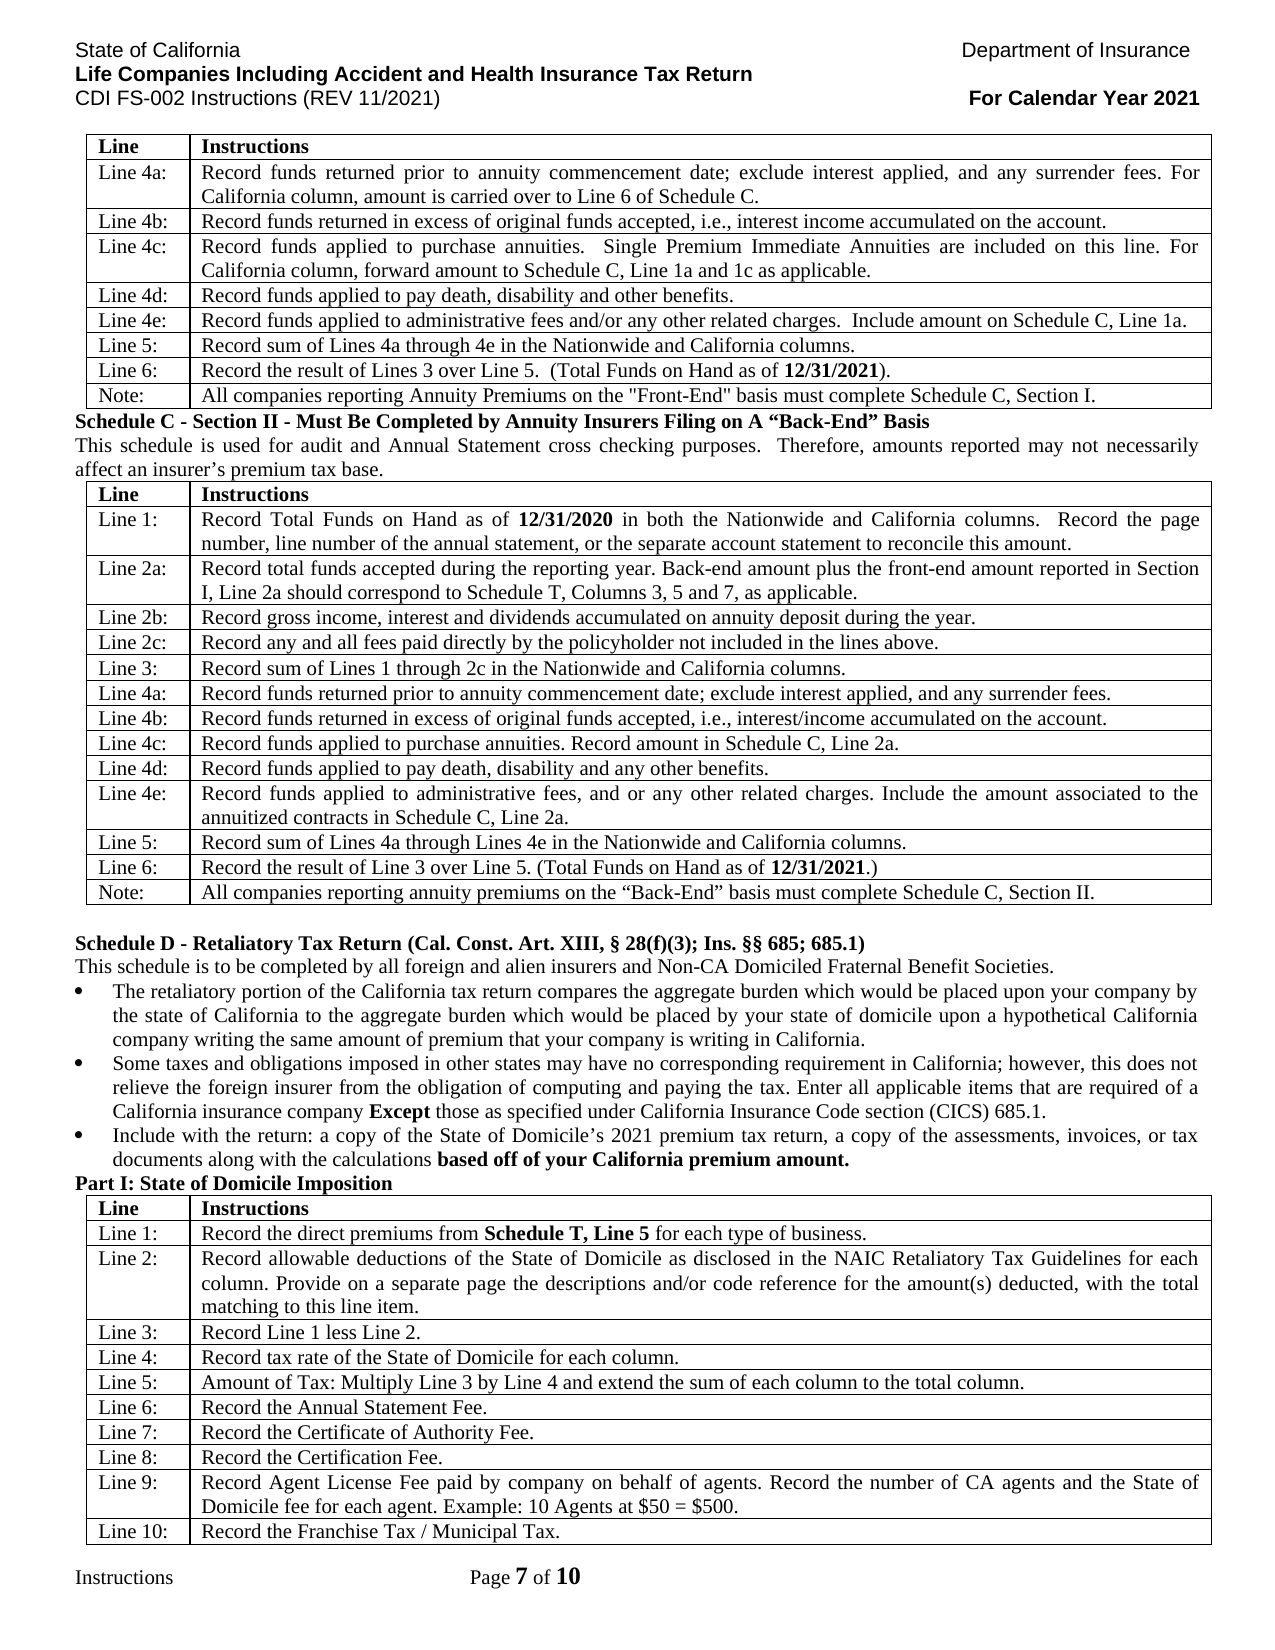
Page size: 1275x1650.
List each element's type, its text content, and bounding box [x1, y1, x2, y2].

table_cell Record tax rate of the State of Domicile for each column. [191, 1345, 1211, 1369]
list The retaliatory portion of the California tax return compares the aggregate burden which would be placed upon your company by the state of California to the aggregate burden which would be placed by your state of domicile upon a hypothetical California company writing the same amount of premium that your company is writing in California. [75, 978, 1200, 1051]
table_cell Line 4b: [87, 209, 189, 233]
table_header Instructions [191, 135, 1211, 158]
text Schedule D - Retaliatory Tax Return (Cal. Const. Art. XIII, § 28(f)(3); Ins. §§ 685; 685.1) [75, 930, 1200, 954]
table_cell Record the Certification Fee. [191, 1445, 1211, 1469]
table_cell Line 6: [87, 358, 189, 382]
table_cell Line 4b: [87, 706, 189, 730]
table_cell Line 2: [87, 1246, 189, 1318]
table_cell Record the Franchise Tax / Municipal Tax. [191, 1519, 1211, 1543]
table_cell Record sum of Lines 4a through 4e in the Nationwide and California columns. [191, 333, 1211, 357]
table_cell Record funds returned prior to annuity commencement date; exclude interest applied, and any surrender fees. [191, 681, 1211, 704]
table_cell Line 3: [87, 655, 189, 679]
table_header Line [87, 1196, 189, 1220]
table_cell Record funds returned prior to annuity commencement date; exclude interest applied, and any surrender fees. For California column, amount is carried over to Line 6 of Schedule C. [191, 160, 1211, 208]
table_cell Record Line 1 less Line 2. [191, 1320, 1211, 1344]
table_cell Record funds applied to pay death, disability and other benefits. [191, 283, 1211, 307]
table_cell Record any and all fees paid directly by the policyholder not included in the lines above. [191, 630, 1211, 654]
table_cell Record sum of Lines 4a through Lines 4e in the Nationwide and California columns. [191, 830, 1211, 854]
table_cell Line 6: [87, 1395, 189, 1419]
table_cell Line 4d: [87, 283, 189, 307]
list Some taxes and obligations imposed in other states may have no corresponding requirement in California; however, this does not relieve the foreign insurer from the obligation of computing and paying the tax. Enter all applicable items that are required of a California insurance company Except those as specified under California Insurance Code section (CICS) 685.1. [75, 1051, 1200, 1123]
table_cell Record funds returned in excess of original funds accepted, i.e., interest income accumulated on the account. [191, 209, 1211, 233]
table_cell Record Total Funds on Hand as of 12/31/2020 in both the Nationwide and California columns. Record the page number, line number of the annual statement, or the separate account statement to reconcile this amount. [191, 507, 1211, 555]
table_cell Line 9: [87, 1470, 189, 1518]
table_cell Line 4e: [87, 781, 189, 829]
text Schedule C - Section II - Must Be Completed by Annuity Insurers Filing on A “Back-End” Basis [75, 408, 1200, 433]
table_header Line [87, 482, 189, 506]
table_cell Line 2b: [87, 605, 189, 629]
table_cell Line 1: [87, 1221, 189, 1245]
table_cell Line 6: [87, 855, 189, 879]
table_cell Line 8: [87, 1445, 189, 1469]
text This schedule is to be completed by all foreign and alien insurers and Non-CA Domiciled Fraternal Benefit Societies. [75, 954, 1200, 978]
table_cell Record the result of Line 3 over Line 5. (Total Funds on Hand as of 12/31/2021.) [191, 855, 1211, 879]
table_cell Record total funds accepted during the reporting year. Back-end amount plus the front-end amount reported in Section I, Line 2a should correspond to Schedule T, Columns 3, 5 and 7, as applicable. [191, 556, 1211, 604]
table_header Instructions [191, 1196, 1211, 1220]
table_cell Line 4c: [87, 731, 189, 755]
table_cell Line 5: [87, 333, 189, 357]
table_header Line [87, 135, 189, 158]
table_cell Line 10: [87, 1519, 189, 1543]
table_cell Record funds applied to pay death, disability and any other benefits. [191, 756, 1211, 780]
table_cell Record funds returned in excess of original funds accepted, i.e., interest/income accumulated on the account. [191, 706, 1211, 730]
table_cell Line 4e: [87, 308, 189, 332]
table_cell Line 3: [87, 1320, 189, 1344]
table_cell Record gross income, interest and dividends accumulated on annuity deposit during the year. [191, 605, 1211, 629]
table_cell Line 7: [87, 1420, 189, 1444]
text Part I: State of Domicile Imposition [75, 1171, 1200, 1195]
table_cell Line 1: [87, 507, 189, 555]
table_cell Line 4d: [87, 756, 189, 780]
table_cell All companies reporting annuity premiums on the “Back-End” basis must complete Schedule C, Section II. [191, 880, 1211, 904]
table_cell Line 4: [87, 1345, 189, 1369]
table_cell Record the Certificate of Authority Fee. [191, 1420, 1211, 1444]
table_cell Amount of Tax: Multiply Line 3 by Line 4 and extend the sum of each column to the total column. [191, 1370, 1211, 1394]
table_cell Record the Annual Statement Fee. [191, 1395, 1211, 1419]
table_cell Record allowable deductions of the State of Domicile as disclosed in the NAIC Retaliatory Tax Guidelines for each column. Provide on a separate page the descriptions and/or code reference for the amount(s) deducted, with the total matching to this line item. [191, 1246, 1211, 1318]
table_cell Line 2c: [87, 630, 189, 654]
table_cell Record sum of Lines 1 through 2c in the Nationwide and California columns. [191, 655, 1211, 679]
table_cell Record the result of Lines 3 over Line 5. (Total Funds on Hand as of 12/31/2021). [191, 358, 1211, 382]
table_cell Line 4a: [87, 681, 189, 704]
table_cell Record funds applied to administrative fees and/or any other related charges. Include amount on Schedule C, Line 1a. [191, 308, 1211, 332]
table_cell All companies reporting Annuity Premiums on the "Front-End" basis must complete Schedule C, Section I. [191, 384, 1211, 407]
table_cell Record the direct premiums from Schedule T, Line 5 for each type of business. [191, 1221, 1211, 1245]
table_header Instructions [191, 482, 1211, 506]
table_cell Line 4a: [87, 160, 189, 208]
table_cell Record funds applied to purchase annuities. Record amount in Schedule C, Line 2a. [191, 731, 1211, 755]
table_cell Record Agent License Fee paid by company on behalf of agents. Record the number of CA agents and the State of Domicile fee for each agent. Example: 10 Agents at $50 = $500. [191, 1470, 1211, 1518]
table_cell Record funds applied to purchase annuities. Single Premium Immediate Annuities are included on this line. For California column, forward amount to Schedule C, Line 1a and 1c as applicable. [191, 234, 1211, 282]
table_cell Line 5: [87, 1370, 189, 1394]
table_cell Line 2a: [87, 556, 189, 604]
table_cell Line 4c: [87, 234, 189, 282]
table_cell Record funds applied to administrative fees, and or any other related charges. Include the amount associated to the annuitized contracts in Schedule C, Line 2a. [191, 781, 1211, 829]
table_cell Note: [87, 880, 189, 904]
table_cell Note: [87, 384, 189, 407]
list Include with the return: a copy of the State of Domicile’s 2021 premium tax return, a copy of the assessments, invoices, or tax documents along with the calculations based off of your California premium amount. [75, 1123, 1200, 1171]
table_cell Line 5: [87, 830, 189, 854]
